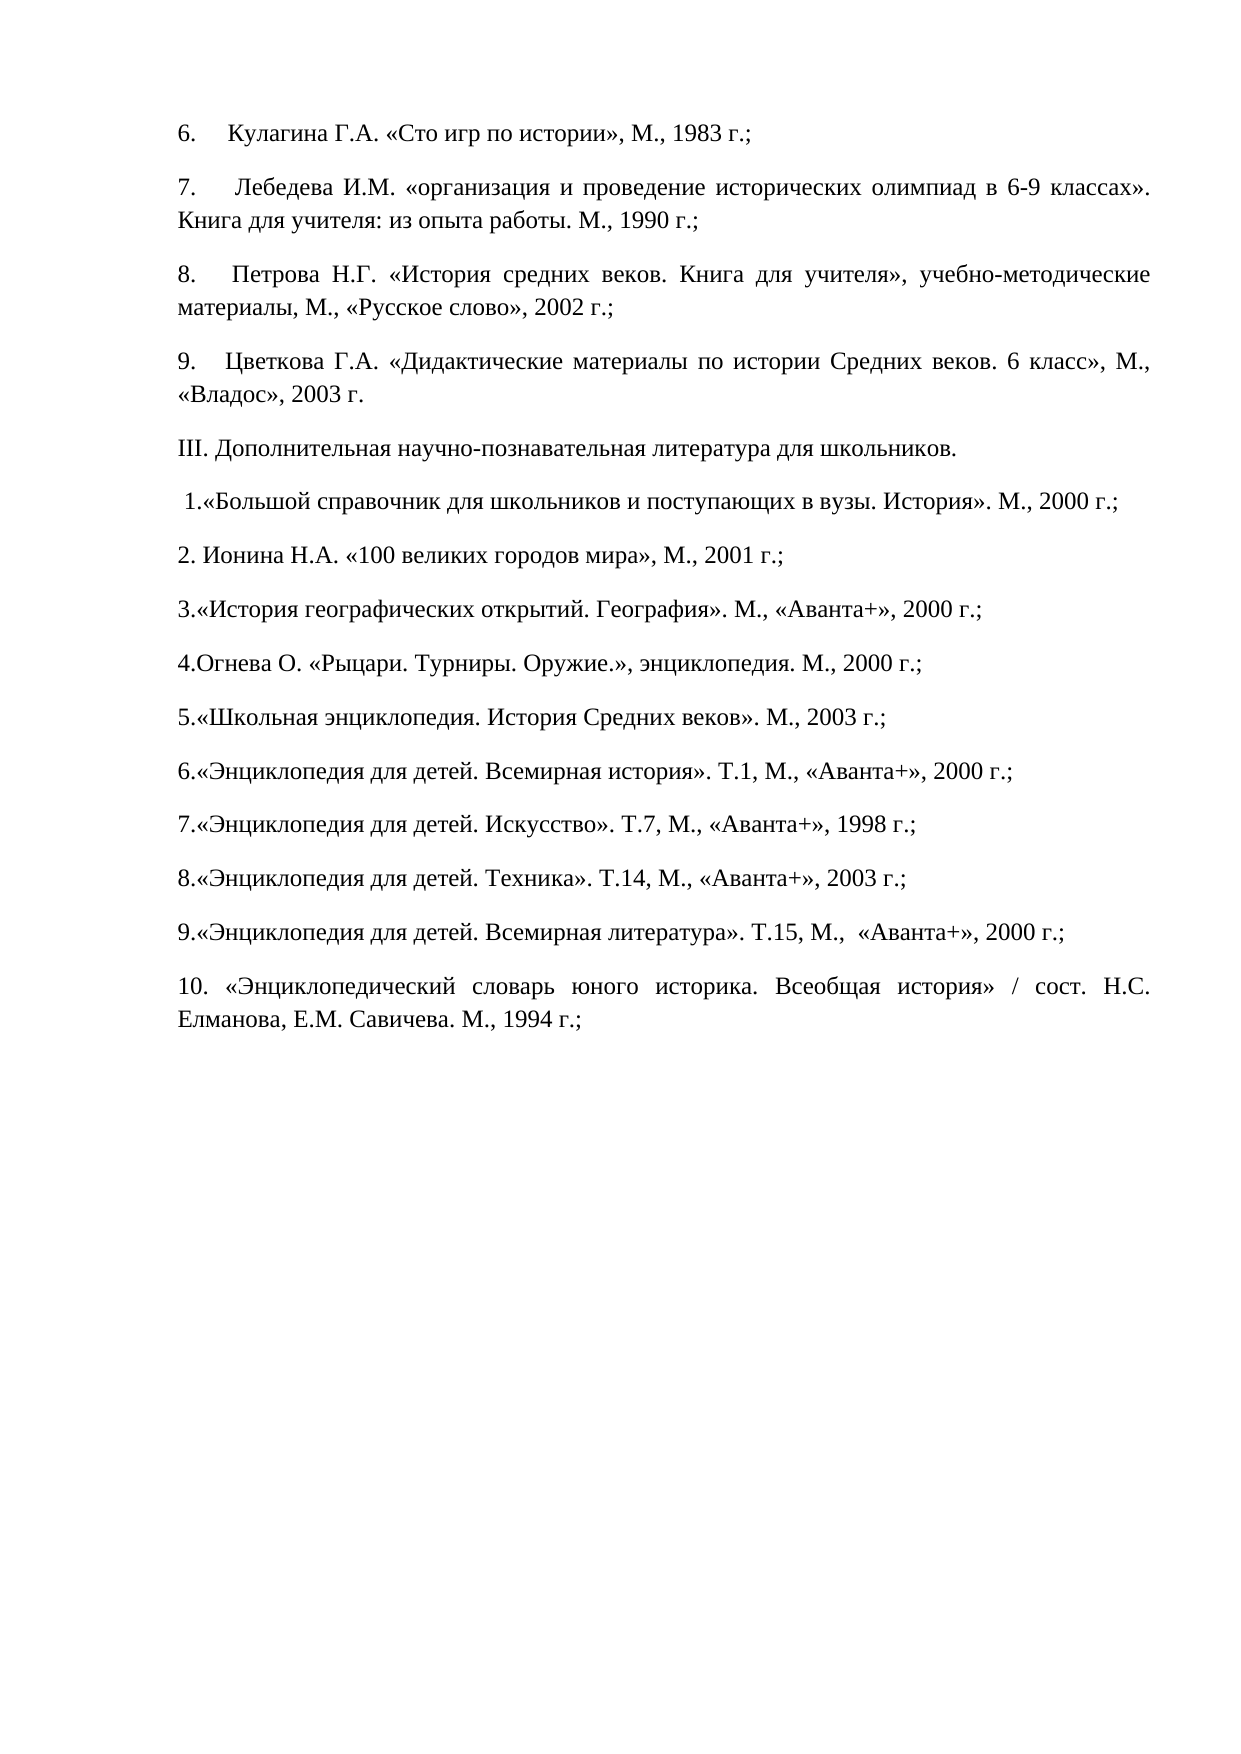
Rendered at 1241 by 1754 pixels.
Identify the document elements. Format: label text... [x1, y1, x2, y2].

text III. Дополнительная научно-познавательная литература для школьников. [177, 433, 1152, 461]
text 8. Петрова Н.Г. «История средних веков. Книга для учителя», учебно-методические материалы, М., «Русское слово», .; [177, 259, 1152, 321]
text 5.«Школьная энциклопедия. История Средних веков». М., .; [177, 702, 1152, 731]
text 9. Цветкова Г.А. «Дидактические материалы по истории Средних веков. 6 класс», М., «Владос», . [177, 346, 1152, 407]
text 8.«Энциклопедия для детей. Техника». Т.14, М., «Аванта+», .; [177, 863, 1152, 892]
text 7.«Энциклопедия для детей. Искусство». Т.7, М., «Аванта+», .; [177, 809, 1152, 838]
text 2. Ионина Н.А. «100 великих городов мира», М., .; [177, 540, 1152, 569]
text 1.«Большой справочник для школьников и поступающих в вузы. История». М., .; [177, 486, 1152, 515]
text 7. Лебедева И.М. «организация и проведение исторических олимпиад в 6-9 классах». Книга для учителя: из опыта работы. М., .; [177, 172, 1152, 234]
text 9.«Энциклопедия для детей. Всемирная литература». Т.15, М., «Аванта+», .; [177, 917, 1152, 946]
text 6.«Энциклопедия для детей. Всемирная история». Т.1, М., «Аванта+», .; [177, 756, 1152, 784]
text 3.«История географических открытий. География». М., «Аванта+», .; [177, 594, 1152, 623]
text 6. Кулагина Г.А. «Сто игр по истории», М., .; [177, 118, 1152, 147]
text 4.Огнева О. «Рыцари. Турниры. Оружие.», энциклопедия. М., .; [177, 648, 1152, 677]
text 10. «Энциклопедический словарь юного историка. Всеобщая история» / сост. Н.С. Елманова, Е.М. Савичева. М., .; [177, 971, 1152, 1033]
